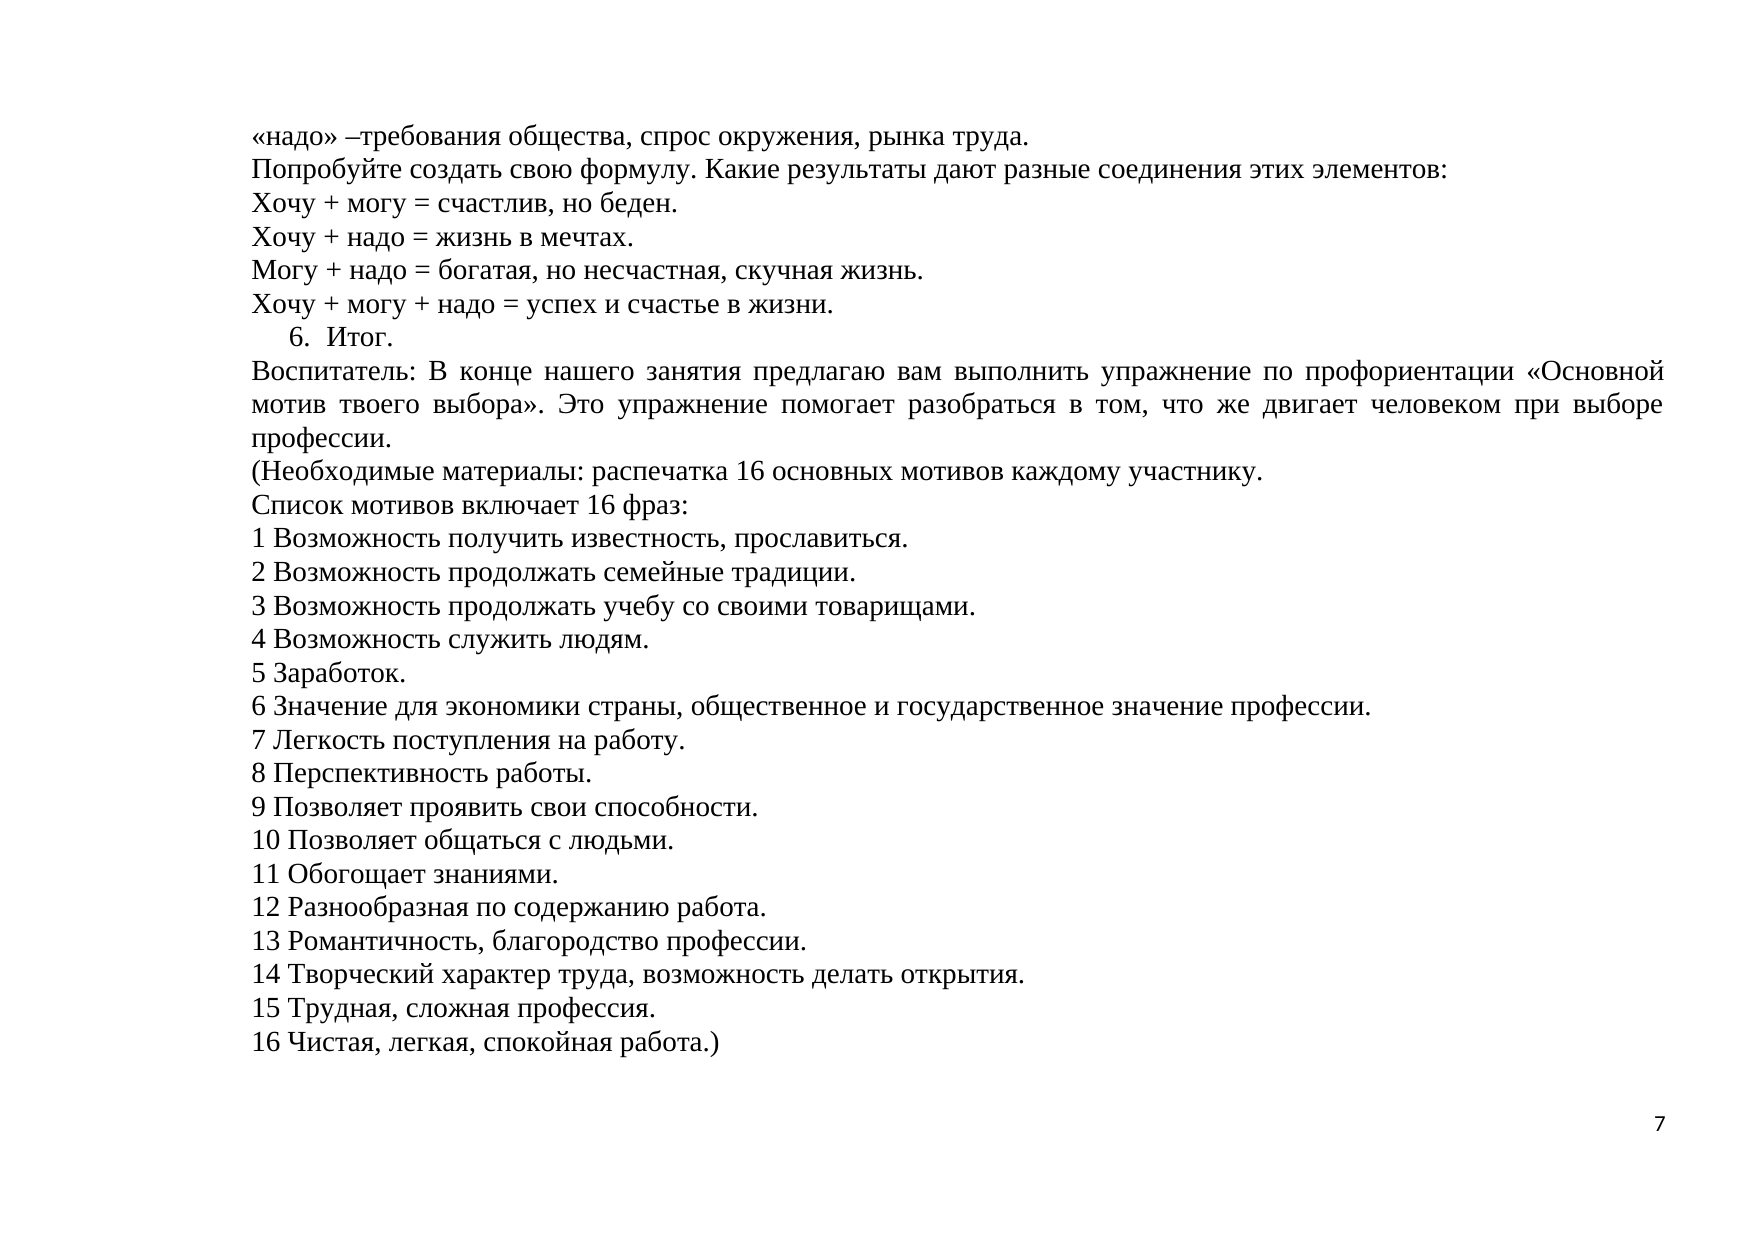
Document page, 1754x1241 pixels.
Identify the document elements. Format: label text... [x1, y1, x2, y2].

text Хочу + могу = счастлив, но беден. [251, 185, 1665, 219]
text Могу + надо = богатая, но несчастная, скучная жизнь. [251, 252, 1665, 286]
text 15 Трудная, сложная профессия. [251, 990, 1665, 1024]
text 12 Разнообразная по содержанию работа. [251, 889, 1665, 923]
text 11 Обогощает знаниями. [251, 856, 1665, 889]
text Попробуйте создать свою формулу. Какие результаты дают разные соединения этих элементов: [251, 152, 1665, 185]
text 6 Значение для экономики страны, общественное и государственное значение профессии. [251, 688, 1665, 722]
text 13 Романтичность, благородство профессии. [251, 923, 1665, 957]
text «надо» –требования общества, спрос окружения, рынка труда. [251, 118, 1665, 152]
text (Необходимые материалы: распечатка 16 основных мотивов каждому участнику. [251, 453, 1665, 487]
text Хочу + могу + надо = успех и счастье в жизни. [251, 286, 1665, 319]
text 7 Легкость поступления на работу. [251, 722, 1665, 755]
text 4 Возможность служить людям. [251, 621, 1665, 655]
text 10 Позволяет общаться с людьми. [251, 822, 1665, 856]
text 2 Возможность продолжать семейные традиции. [251, 554, 1665, 588]
text Хочу + надо = жизнь в мечтах. [251, 219, 1665, 252]
text 8 Перспективность работы. [251, 755, 1665, 789]
text 9 Позволяет проявить свои способности. [251, 789, 1665, 822]
text 5 Заработок. [251, 655, 1665, 688]
text 1 Возможность получить известность, прославиться. [251, 521, 1665, 554]
text 3 Возможность продолжать учебу со своими товарищами. [251, 588, 1665, 621]
text Воспитатель: В конце нашего занятия предлагаю вам выполнить упражнение по профориентации «Основной мотив твоего выбора». Это упражнение помогает разобраться в том, что же двигает человеком при выборе профессии. [251, 353, 1665, 453]
text Список мотивов включает 16 фраз: [251, 487, 1665, 521]
list Итог. [288, 319, 1665, 353]
text 14 Творческий характер труда, возможность делать открытия. [251, 957, 1665, 990]
text 16 Чистая, легкая, спокойная работа.) [251, 1024, 1665, 1057]
